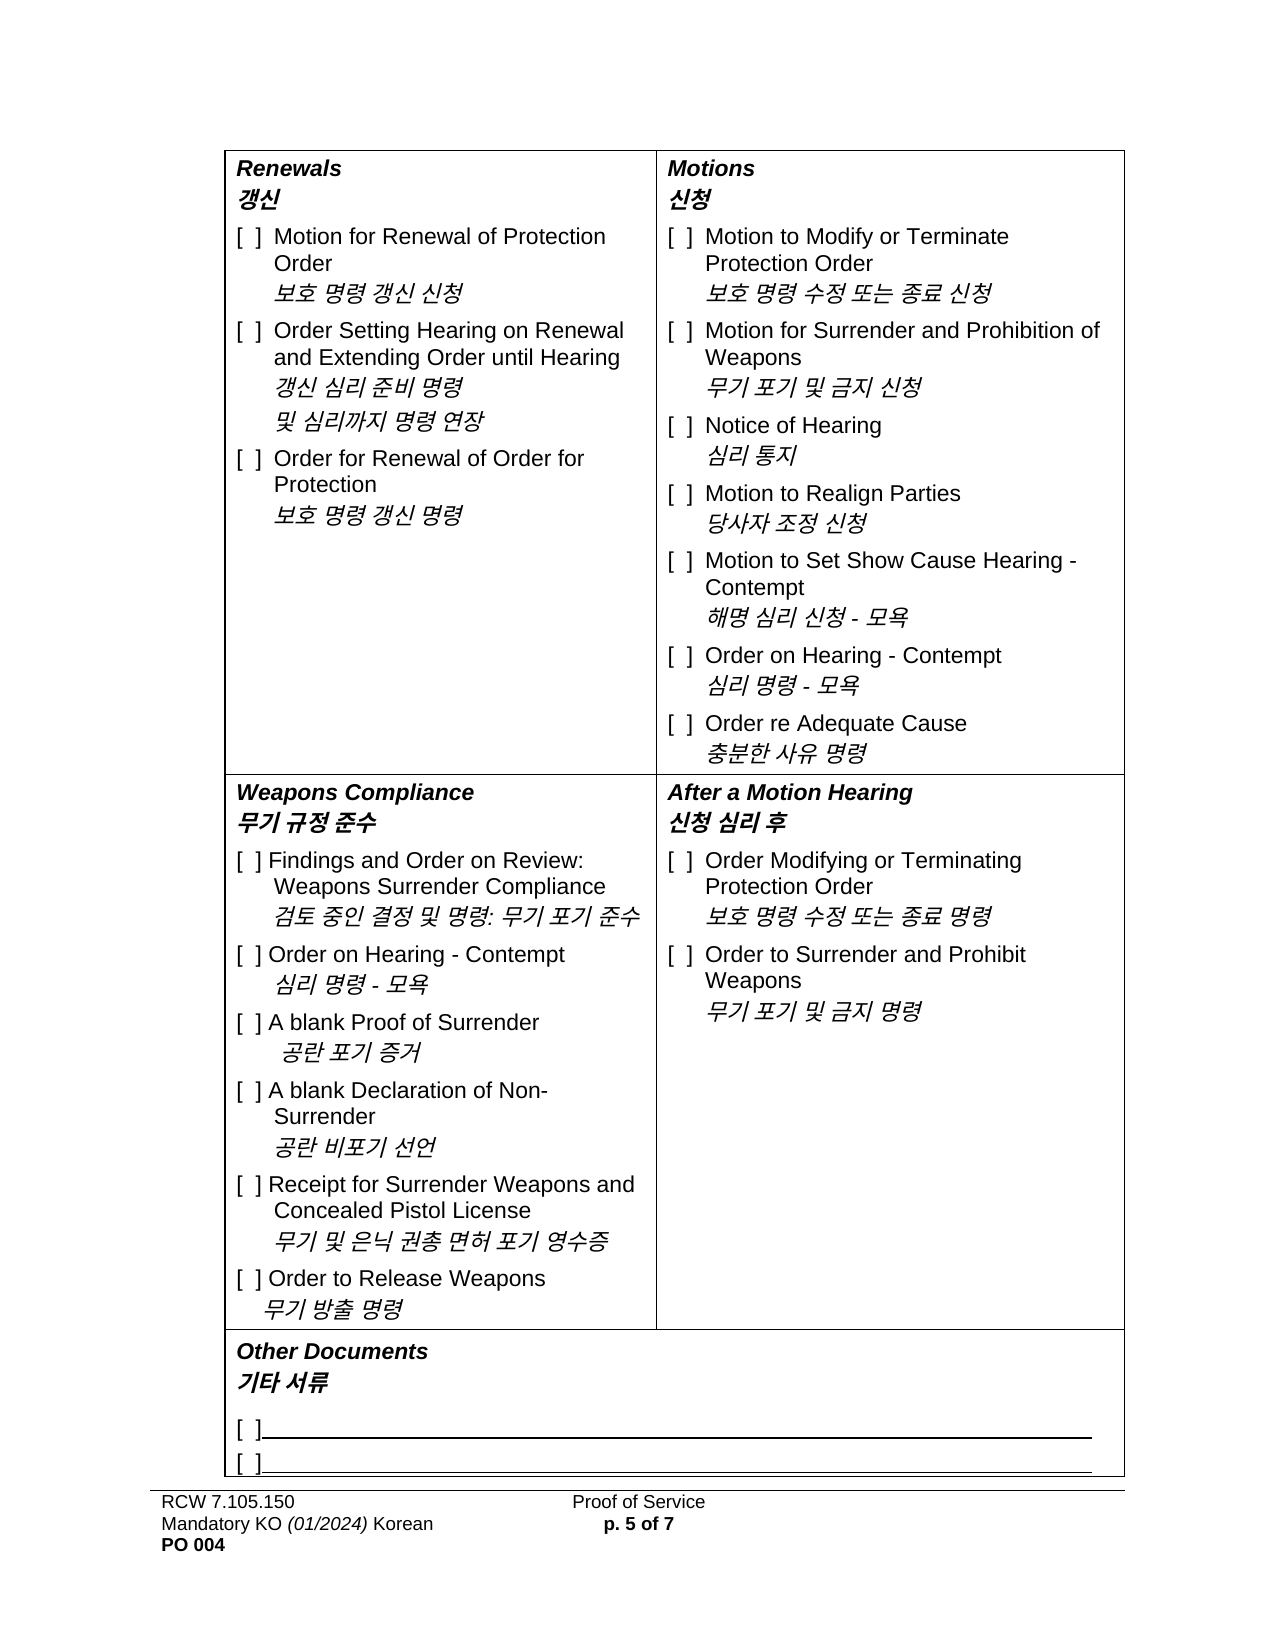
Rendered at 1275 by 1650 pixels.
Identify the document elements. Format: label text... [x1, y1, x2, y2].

table_cell After a Motion Hearing 신청 심리 후 [ ] Order Modifying or Terminating Protection Order 보호 명령 수정 또는 종료 명령 [ ] Order to Surrender and Prohibit Weapons 무기 포기 및 금지 명령 [657, 775, 1124, 1329]
table_cell Motions 신청 [ ] Motion to Modify or Terminate Protection Order 보호 명령 수정 또는 종료 신청 [ ] Motion for Surrender and Prohibition of Weapons 무기 포기 및 금지 신청 [ ] Notice of Hearing 심리 통지 [ ] Motion to Realign Parties 당사자 조정 신청 [ ] Motion to Set Show Cause Hearing - Contempt 해명 심리 신청 - 모욕 [ ] Order on Hearing - Contempt 심리 명령 - 모욕 [ ] Order re Adequate Cause 충분한 사유 명령 [657, 151, 1124, 773]
table_cell Weapons Compliance 무기 규정 준수 [ ] Findings and Order on Review: Weapons Surrender Compliance 검토 중인 결정 및 명령: 무기 포기 준수 [ ] Order on Hearing - Contempt 심리 명령 - 모욕 [ ] A blank Proof of Surrender 공란 포기 증거 [ ] A blank Declaration of Non-Surrender 공란 비포기 선언 [ ] Receipt for Surrender Weapons and Concealed Pistol License 무기 및 은닉 권총 면허 포기 영수증 [ ] Order to Release Weapons 무기 방출 명령 [226, 775, 656, 1329]
table_cell Renewals 갱신 [ ] Motion for Renewal of Protection Order 보호 명령 갱신 신청 [ ] Order Setting Hearing on Renewal and Extending Order until Hearing 갱신 심리 준비 명령 및 심리까지 명령 연장 [ ] Order for Renewal of Order for Protection 보호 명령 갱신 명령 [226, 151, 656, 773]
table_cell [226, 1330, 1124, 1476]
